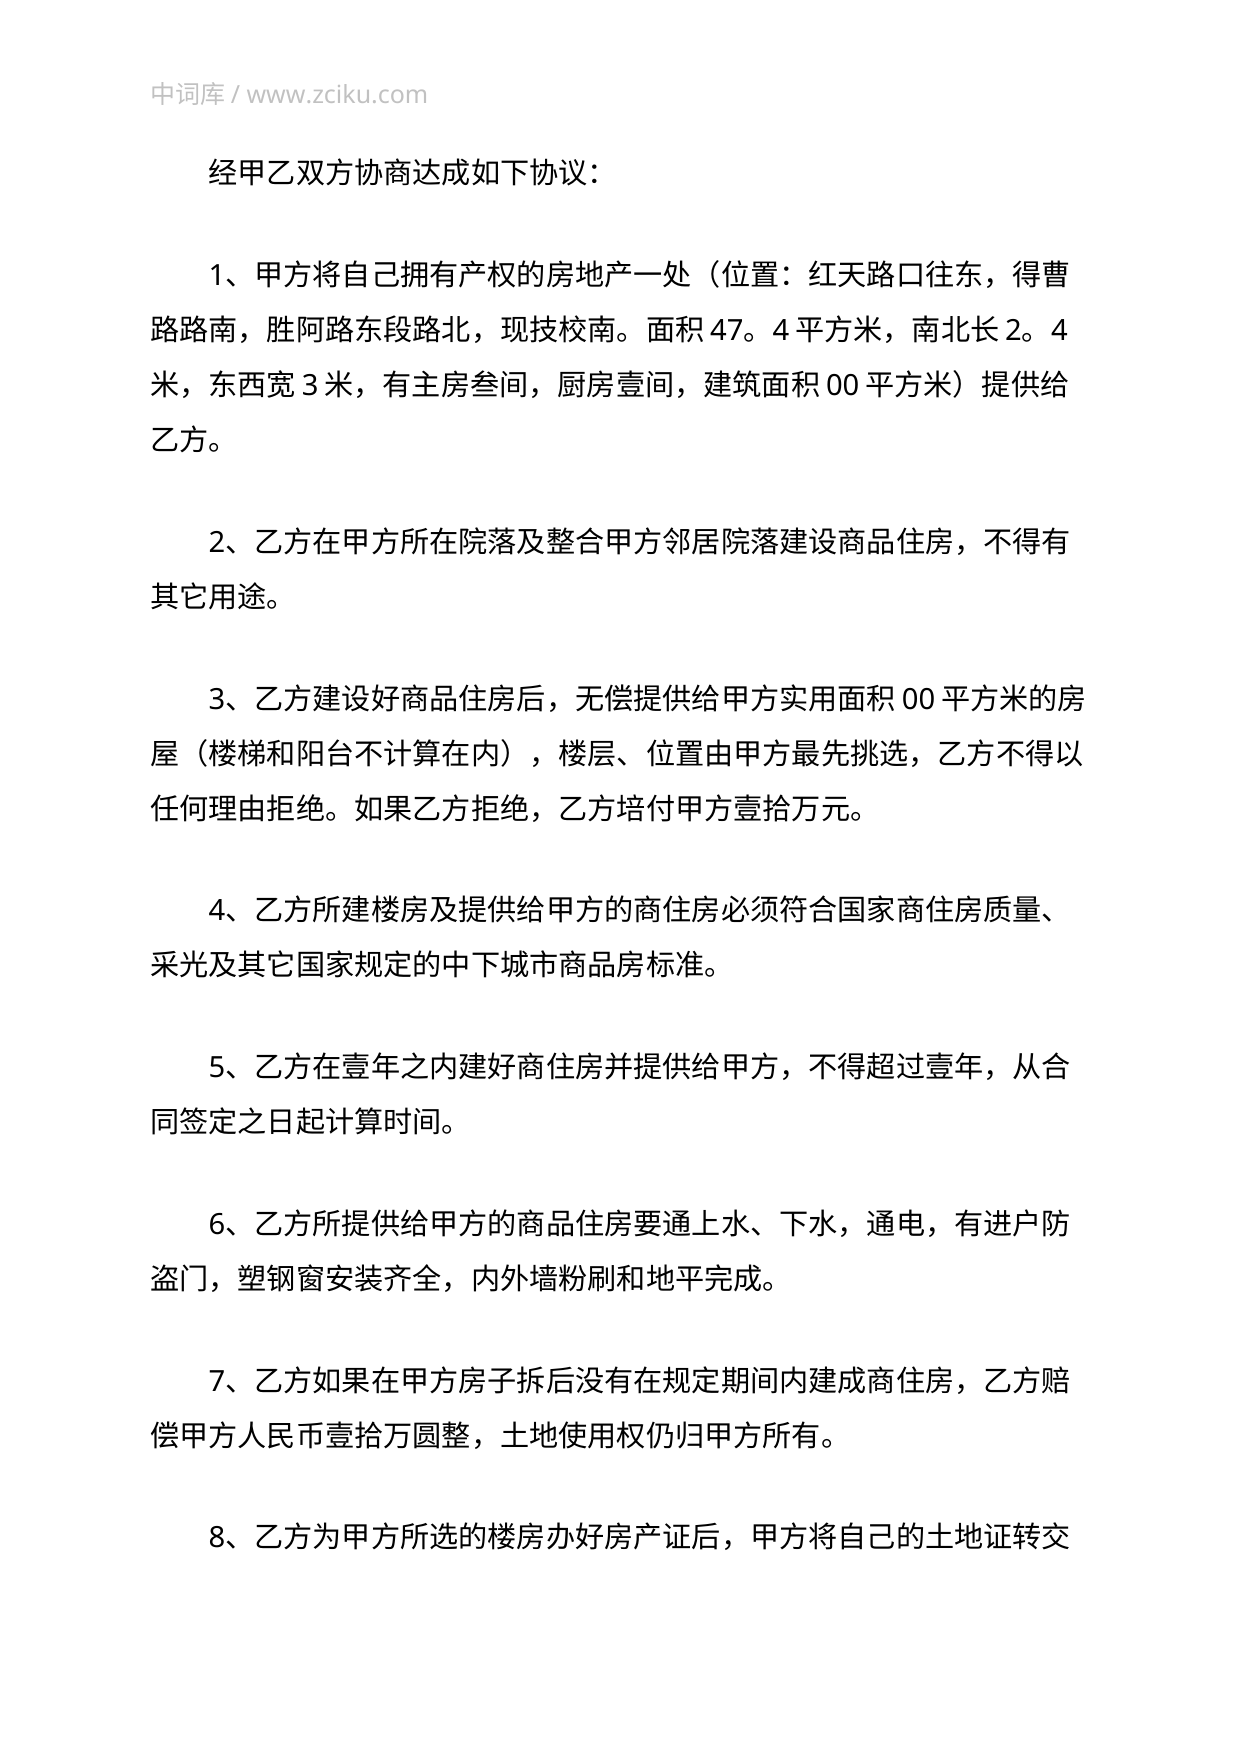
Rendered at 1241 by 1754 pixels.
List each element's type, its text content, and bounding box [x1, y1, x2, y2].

text 2、乙方在甲方所在院落及整合甲方邻居院落建设商品住房，不得有其它用途。 [150, 518, 1090, 616]
text 4、乙方所建楼房及提供给甲方的商住房必须符合国家商住房质量、采光及其它国家规定的中下城市商品房标准。 [150, 887, 1090, 984]
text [150, 1514, 1090, 1556]
text 5、乙方在壹年之内建好商住房并提供给甲方，不得超过壹年，从合同签定之日起计算时间。 [150, 1044, 1090, 1141]
text 经甲乙双方协商达成如下协议： [150, 150, 1090, 192]
text 7、乙方如果在甲方房子拆后没有在规定期间内建成商住房，乙方赔偿甲方人民币壹拾万圆整，土地使用权仍归甲方所有。 [150, 1357, 1090, 1454]
text 6、乙方所提供给甲方的商品住房要通上水、下水，通电，有进户防盗门，塑钢窗安装齐全，内外墙粉刷和地平完成。 [150, 1201, 1090, 1298]
text 3、乙方建设好商品住房后，无偿提供给甲方实用面积00平方米的房屋（楼梯和阳台不计算在内），楼层、位置由甲方最先挑选，乙方不得以任何理由拒绝。如果乙方拒绝，乙方培付甲方壹拾万元。 [150, 675, 1090, 827]
text 1、甲方将自己拥有产权的房地产一处（位置：红天路口往东，得曹路路南，胜阿路东段路北，现技校南。面积47。4平方米，南北长2。4米，东西宽3米，有主房叁间，厨房壹间，建筑面积00平方米）提供给乙方。 [150, 252, 1090, 459]
